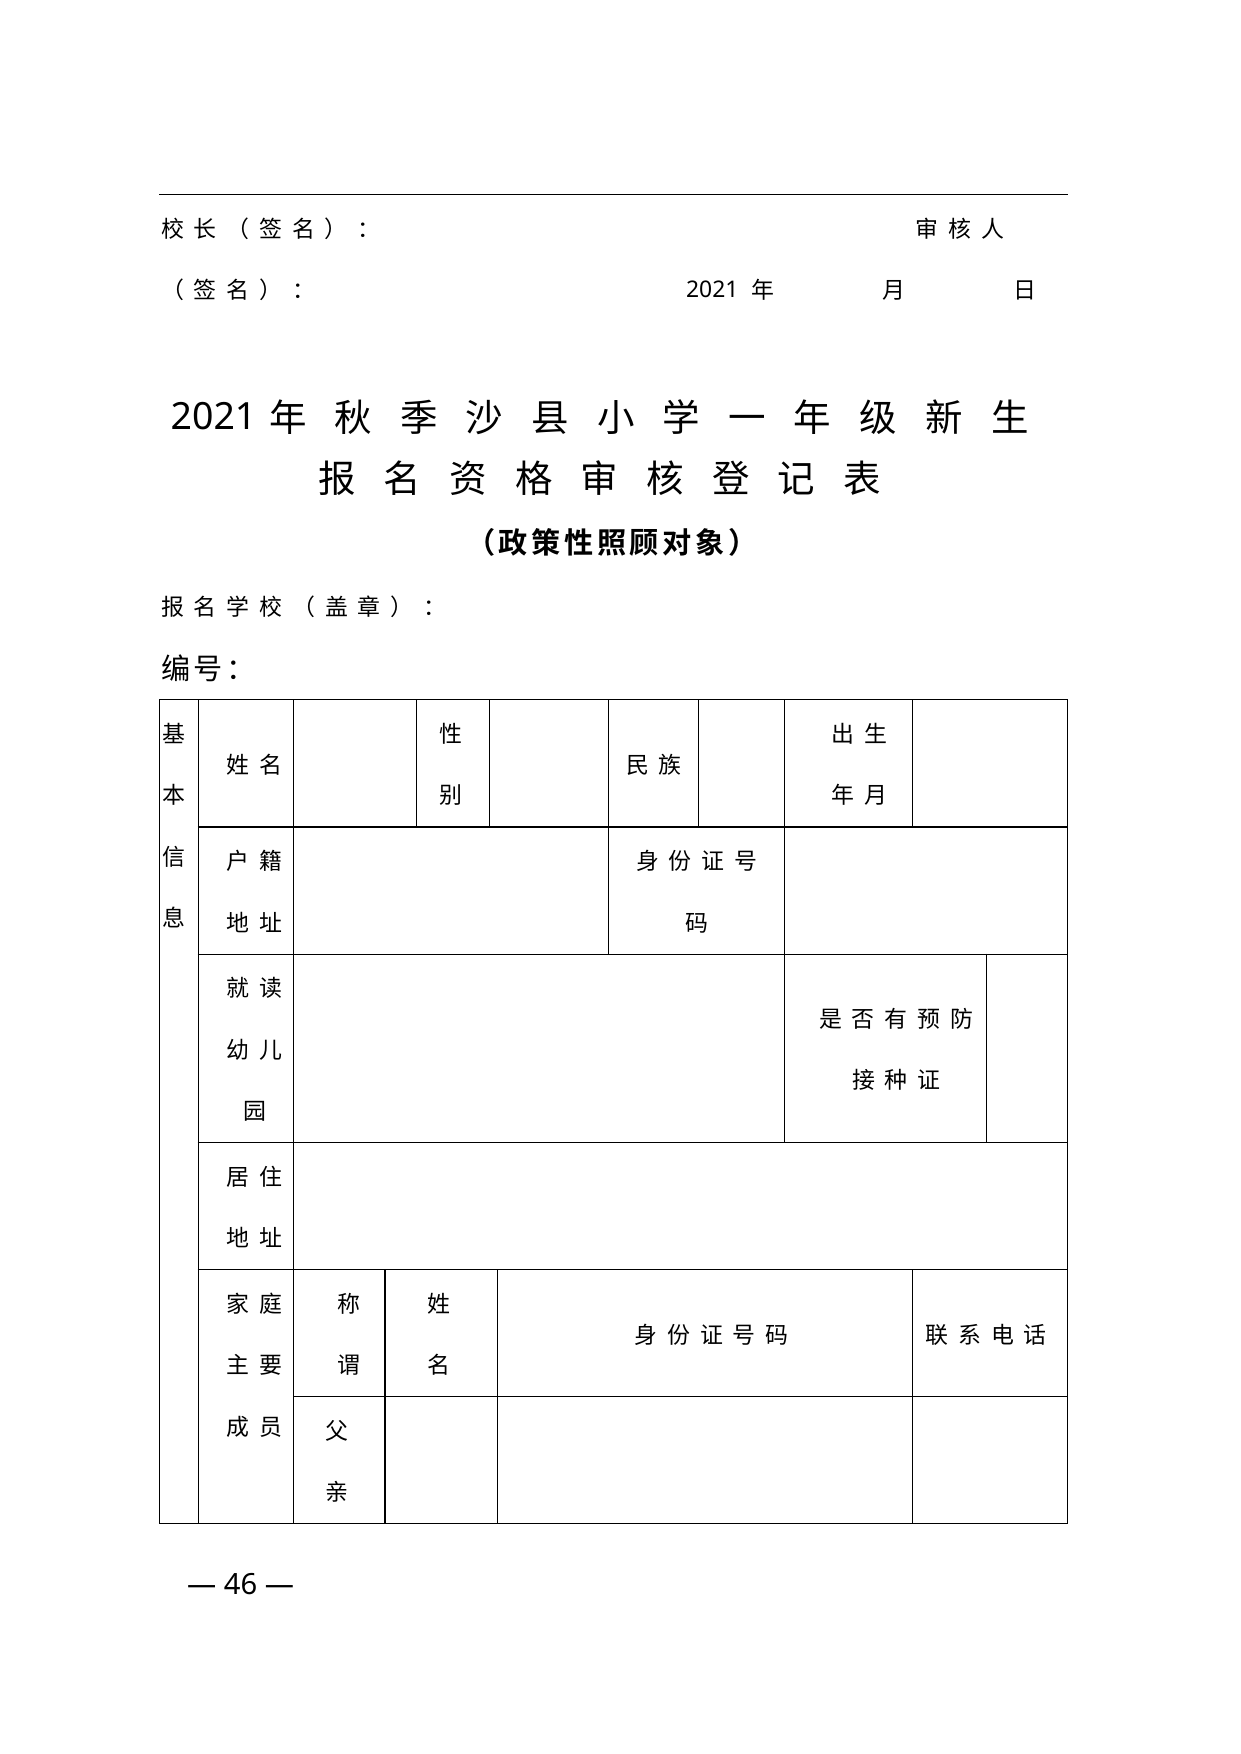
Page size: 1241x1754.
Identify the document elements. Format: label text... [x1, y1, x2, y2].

table_cell 姓 名 [386, 1270, 497, 1396]
table_cell 出生年月 [785, 700, 912, 826]
table_cell 民族 [609, 700, 698, 826]
table_cell 身份证号码 [609, 828, 784, 953]
table_cell 父亲 [294, 1397, 384, 1523]
table_cell 基本信息 [160, 700, 198, 1523]
table_cell 联系电话 [913, 1270, 1067, 1396]
table_cell 姓名 [199, 700, 293, 826]
table_cell [498, 1397, 912, 1523]
table_cell [987, 955, 1067, 1142]
table_cell 报名学校（盖章）： 编号： [159, 573, 1067, 699]
table_cell [294, 1143, 1067, 1269]
table_cell 就读幼儿园 [199, 955, 293, 1142]
table_cell 居住地址 [199, 1143, 293, 1269]
table_cell 性别 [417, 700, 489, 826]
table_cell [294, 955, 784, 1142]
table_cell [386, 1397, 497, 1523]
table_cell [913, 700, 1067, 826]
table_cell （政策性照顾对象） [159, 509, 1067, 573]
table_cell 称 谓 [294, 1270, 384, 1396]
table_cell 校长（签名）： 审核人（签名）： 2021年 月 日 [159, 195, 1067, 321]
table_cell [785, 828, 1067, 953]
table_cell 是否有预防接种证 [785, 955, 986, 1142]
table_header 2021年秋季沙县小学一年级新生报名资格审核登记表 [159, 383, 1067, 509]
table_cell [699, 700, 784, 826]
table_cell [294, 700, 416, 826]
table_cell 身份证号码 [498, 1270, 912, 1396]
table_cell [490, 700, 608, 826]
table_cell [294, 828, 608, 953]
table_cell 家庭 主要 成员 [199, 1270, 293, 1523]
table_cell 户籍 地址 [199, 828, 293, 953]
table_cell [913, 1397, 1067, 1523]
